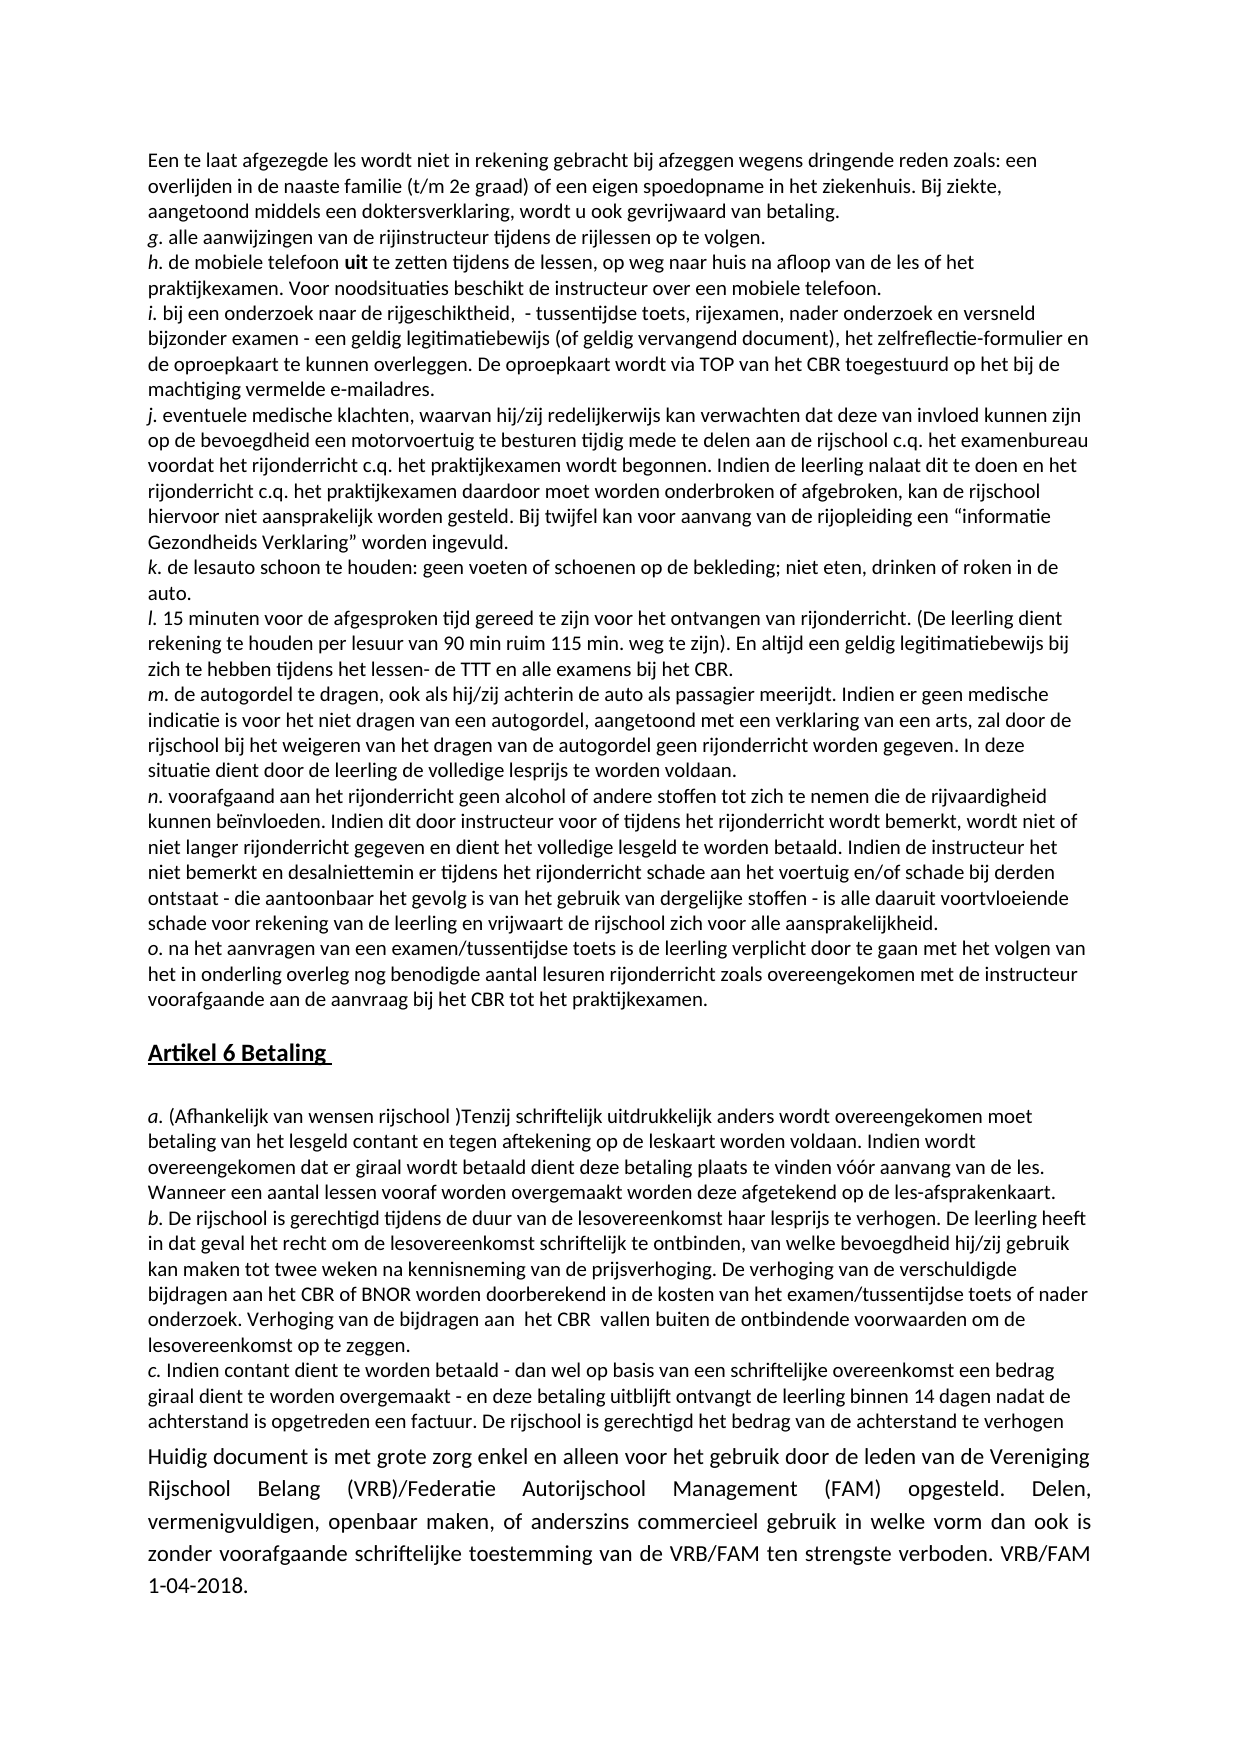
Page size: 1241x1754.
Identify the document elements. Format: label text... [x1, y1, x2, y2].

text j. eventuele medische klachten, waarvan hij/zij redelijkerwijs kan verwachten dat deze van invloed kunnen zijn op de bevoegdheid een motorvoertuig te besturen tijdig mede te delen aan de rijschool c.q. het examenbureau voordat het rijonderricht c.q. het praktijkexamen wordt begonnen. Indien de leerling nalaat dit te doen en het rijonderricht c.q. het praktijkexamen daardoor moet worden onderbroken of afgebroken, kan de rijschool hiervoor niet aansprakelijk worden gesteld. Bij twijfel kan voor aanvang van de rijopleiding een “informatie Gezondheids Verklaring” worden ingevuld. [148, 402, 1093, 554]
text g. alle aanwijzingen van de rijinstructeur tijdens de rijlessen op te volgen. [148, 224, 1093, 249]
text i. bij een onderzoek naar de rijgeschiktheid, - tussentijdse toets, rijexamen, nader onderzoek en versneld bijzonder examen - een geldig legitimatiebewijs (of geldig vervangend document), het zelfreflectie-formulier en de oproepkaart te kunnen overleggen. De oproepkaart wordt via TOP van het CBR toegestuurd op het bij de machtiging vermelde e-mailadres. [148, 300, 1093, 402]
text m. de autogordel te dragen, ook als hij/zij achterin de auto als passagier meerijdt. Indien er geen medische indicatie is voor het niet dragen van een autogordel, aangetoond met een verklaring van een arts, zal door de rijschool bij het weigeren van het dragen van de autogordel geen rijonderricht worden gegeven. In deze situatie dient door de leerling de volledige lesprijs te worden voldaan. [148, 681, 1093, 783]
text l. 15 minuten voor de afgesproken tijd gereed te zijn voor het ontvangen van rijonderricht. (De leerling dient rekening te houden per lesuur van 90 min ruim 115 min. weg te zijn). En altijd een geldig legitimatiebewijs bij zich te hebben tijdens het lessen- de TTT en alle examens bij het CBR. [148, 605, 1093, 681]
text h. de mobiele telefoon uit te zetten tijdens de lessen, op weg naar huis na afloop van de les of het praktijkexamen. Voor noodsituaties beschikt de instructeur over een mobiele telefoon. [148, 249, 1093, 300]
text b. De rijschool is gerechtigd tijdens de duur van de lesovereenkomst haar lesprijs te verhogen. De leerling heeft in dat geval het recht om de lesovereenkomst schriftelijk te ontbinden, van welke bevoegdheid hij/zij gebruik kan maken tot twee weken na kennisneming van de prijsverhoging. De verhoging van de verschuldigde bijdragen aan het CBR of BNOR worden doorberekend in de kosten van het examen/tussentijdse toets of nader onderzoek. Verhoging van de bijdragen aan het CBR vallen buiten de ontbindende voorwaarden om de lesovereenkomst op te zeggen. [148, 1205, 1093, 1357]
text o. na het aanvragen van een examen/tussentijdse toets is de leerling verplicht door te gaan met het volgen van het in onderling overleg nog benodigde aantal lesuren rijonderricht zoals overeengekomen met de instructeur voorafgaande aan de aanvraag bij het CBR tot het praktijkexamen. [148, 936, 1093, 1012]
text Een te laat afgezegde les wordt niet in rekening gebracht bij afzeggen wegens dringende reden zoals: een overlijden in de naaste familie (t/m 2e graad) of een eigen spoedopname in het ziekenhuis. Bij ziekte, aangetoond middels een doktersverklaring, wordt u ook gevrijwaard van betaling. [148, 148, 1093, 224]
text k. de lesauto schoon te houden: geen voeten of schoenen op de bekleding; niet eten, drinken of roken in de auto. [148, 554, 1093, 605]
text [148, 1357, 1093, 1434]
text n. voorafgaand aan het rijonderricht geen alcohol of andere stoffen tot zich te nemen die de rijvaardigheid kunnen beïnvloeden. Indien dit door instructeur voor of tijdens het rijonderricht wordt bemerkt, wordt niet of niet langer rijonderricht gegeven en dient het volledige lesgeld te worden betaald. Indien de instructeur het niet bemerkt en desalniettemin er tijdens het rijonderricht schade aan het voertuig en/of schade bij derden ontstaat - die aantoonbaar het gevolg is van het gebruik van dergelijke stoffen - is alle daaruit voortvloeiende schade voor rekening van de leerling en vrijwaart de rijschool zich voor alle aansprakelijkheid. [148, 783, 1093, 936]
text a. )Tenzij schriftelijk uitdrukkelijk anders wordt overeengekomen moet betaling van het lesgeld contant en tegen aftekening op de leskaart worden voldaan. Indien wordt overeengekomen dat er giraal wordt betaald dient deze betaling plaats te vinden vóór aanvang van de les. Wanneer een aantal lessen vooraf worden overgemaakt worden deze afgetekend op de les-afsprakenkaart. [148, 1103, 1093, 1205]
text Artikel 6 Betaling [148, 1037, 1093, 1068]
